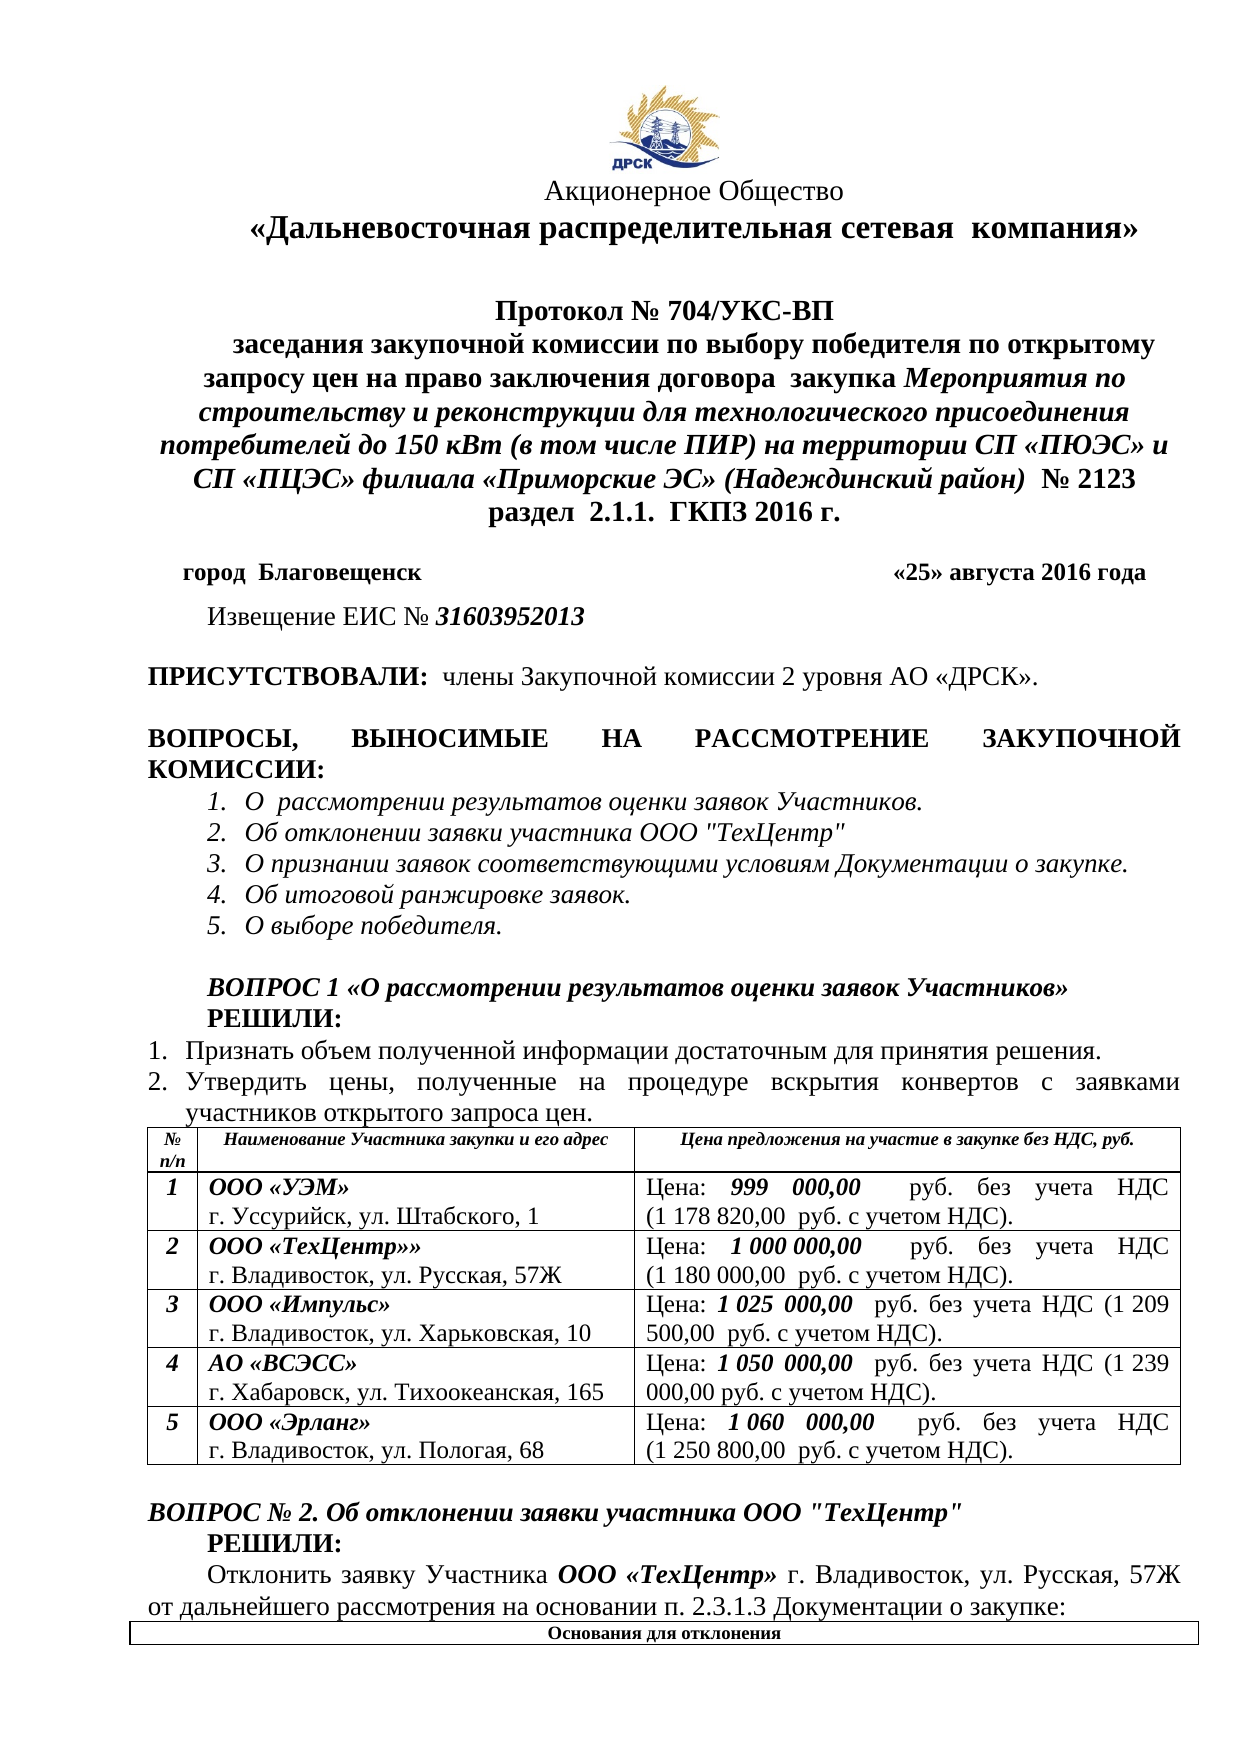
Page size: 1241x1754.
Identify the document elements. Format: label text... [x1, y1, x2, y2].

table_cell АО «ВСЭСС» г. Хабаровск, ул. Тихоокеанская, 165 [198, 1348, 634, 1406]
table_cell Цена: 1 000 000,00 руб. без учета НДС (1 180 000,00 руб. с учетом НДС). [635, 1231, 1180, 1288]
text Акционерное Общество [148, 173, 1181, 207]
list Протокол № 704/УКС-ВП [148, 293, 1181, 327]
table_cell Цена: 999 000,00 руб. без учета НДС (1 178 820,00 руб. с учетом НДС). [635, 1173, 1180, 1230]
table_header «25» августа 2016 года [714, 557, 1157, 588]
table_cell 5 [148, 1407, 197, 1464]
text РЕШИЛИ: [148, 1003, 1181, 1034]
text ВОПРОС № 2. Об отклонении заявки участника ООО "ТехЦентр" [148, 1496, 1181, 1527]
table_cell Цена: 1 025 000,00 руб. без учета НДС (1 209 500,00 руб. с учетом НДС). [635, 1290, 1180, 1347]
table_cell ООО «Импульс» г. Владивосток, ул. Харьковская, 10 [198, 1290, 634, 1347]
text ВОПРОСЫ, ВЫНОСИМЫЕ НА РАССМОТРЕНИЕ ЗАКУПОЧНОЙ КОМИССИИ: [148, 722, 1181, 784]
table_cell ООО «Эрланг» г. Владивосток, ул. Пологая, 68 [198, 1407, 634, 1464]
list Утвердить цены, полученные на процедуре вскрытия конвертов с заявками участников открытого запроса цен. [148, 1065, 1181, 1127]
list Извещение ЕИС № 31603952013 [148, 600, 1181, 631]
text ПРИСУТСТВОВАЛИ: члены Закупочной комиссии 2 уровня АО «ДРСК». [148, 660, 1181, 691]
text «Дальневосточная распределительная сетевая компания» [148, 207, 1181, 245]
table_cell Цена: 1 060 000,00 руб. без учета НДС (1 250 800,00 руб. с учетом НДС). [635, 1407, 1180, 1464]
table_cell Цена: 1 050 000,00 руб. без учета НДС (1 239 000,00 руб. с учетом НДС). [635, 1348, 1180, 1406]
table_cell ООО «УЭМ» г. Уссурийск, ул. Штабского, 1 [198, 1173, 634, 1230]
list О рассмотрении результатов оценки заявок Участников. [207, 784, 1181, 816]
table_header Наименование Участника закупки и его адрес [198, 1128, 634, 1171]
text Отклонить заявку Участника ООО «ТехЦентр» г. Владивосток, ул. Русская, 57Ж от дальнейшего рассмотрения на основании п. 2.3.1.3 Документации о закупке: [148, 1558, 1181, 1621]
list О признании заявок соответствующими условиям Документации о закупке. [207, 847, 1181, 878]
table_header город Благовещенск [171, 557, 714, 588]
list Об итоговой ранжировке заявок. [207, 878, 1181, 909]
text РЕШИЛИ: [148, 1527, 1181, 1558]
table_cell 3 [148, 1290, 197, 1347]
table_cell 4 [148, 1348, 197, 1406]
list Признать объем полученной информации достаточным для принятия решения. [148, 1034, 1181, 1065]
text заседания закупочной комиссии по выбору победителя по открытому запросу цен на право заключения договора закупка Мероприятия по строительству и реконструкции для технологического присоединения потребителей до 150 кВт (в том числе ПИР) на территории СП «ПЮЭС» и СП «ПЦЭС» филиала «Приморские ЭС» (Надеждинский район) № 2123 раздел 2.1.1. ГКПЗ 2016 г. [148, 327, 1181, 528]
table_cell ООО «ТехЦентр»» г. Владивосток, ул. Русская, 57Ж [198, 1231, 634, 1288]
table_cell 2 [148, 1231, 197, 1288]
list Об отклонении заявки участника ООО "ТехЦентр" [207, 816, 1181, 847]
table_cell 1 [148, 1173, 197, 1230]
table_header № п/п [148, 1128, 197, 1171]
text ВОПРОС 1 «О рассмотрении результатов оценки заявок Участников» [148, 971, 1181, 1003]
list О выборе победителя. [207, 909, 1181, 940]
table_header Основания для отклонения [131, 1622, 1198, 1643]
table_header Цена предложения на участие в закупке без НДС, руб. [635, 1128, 1180, 1171]
picture [608, 85, 720, 174]
